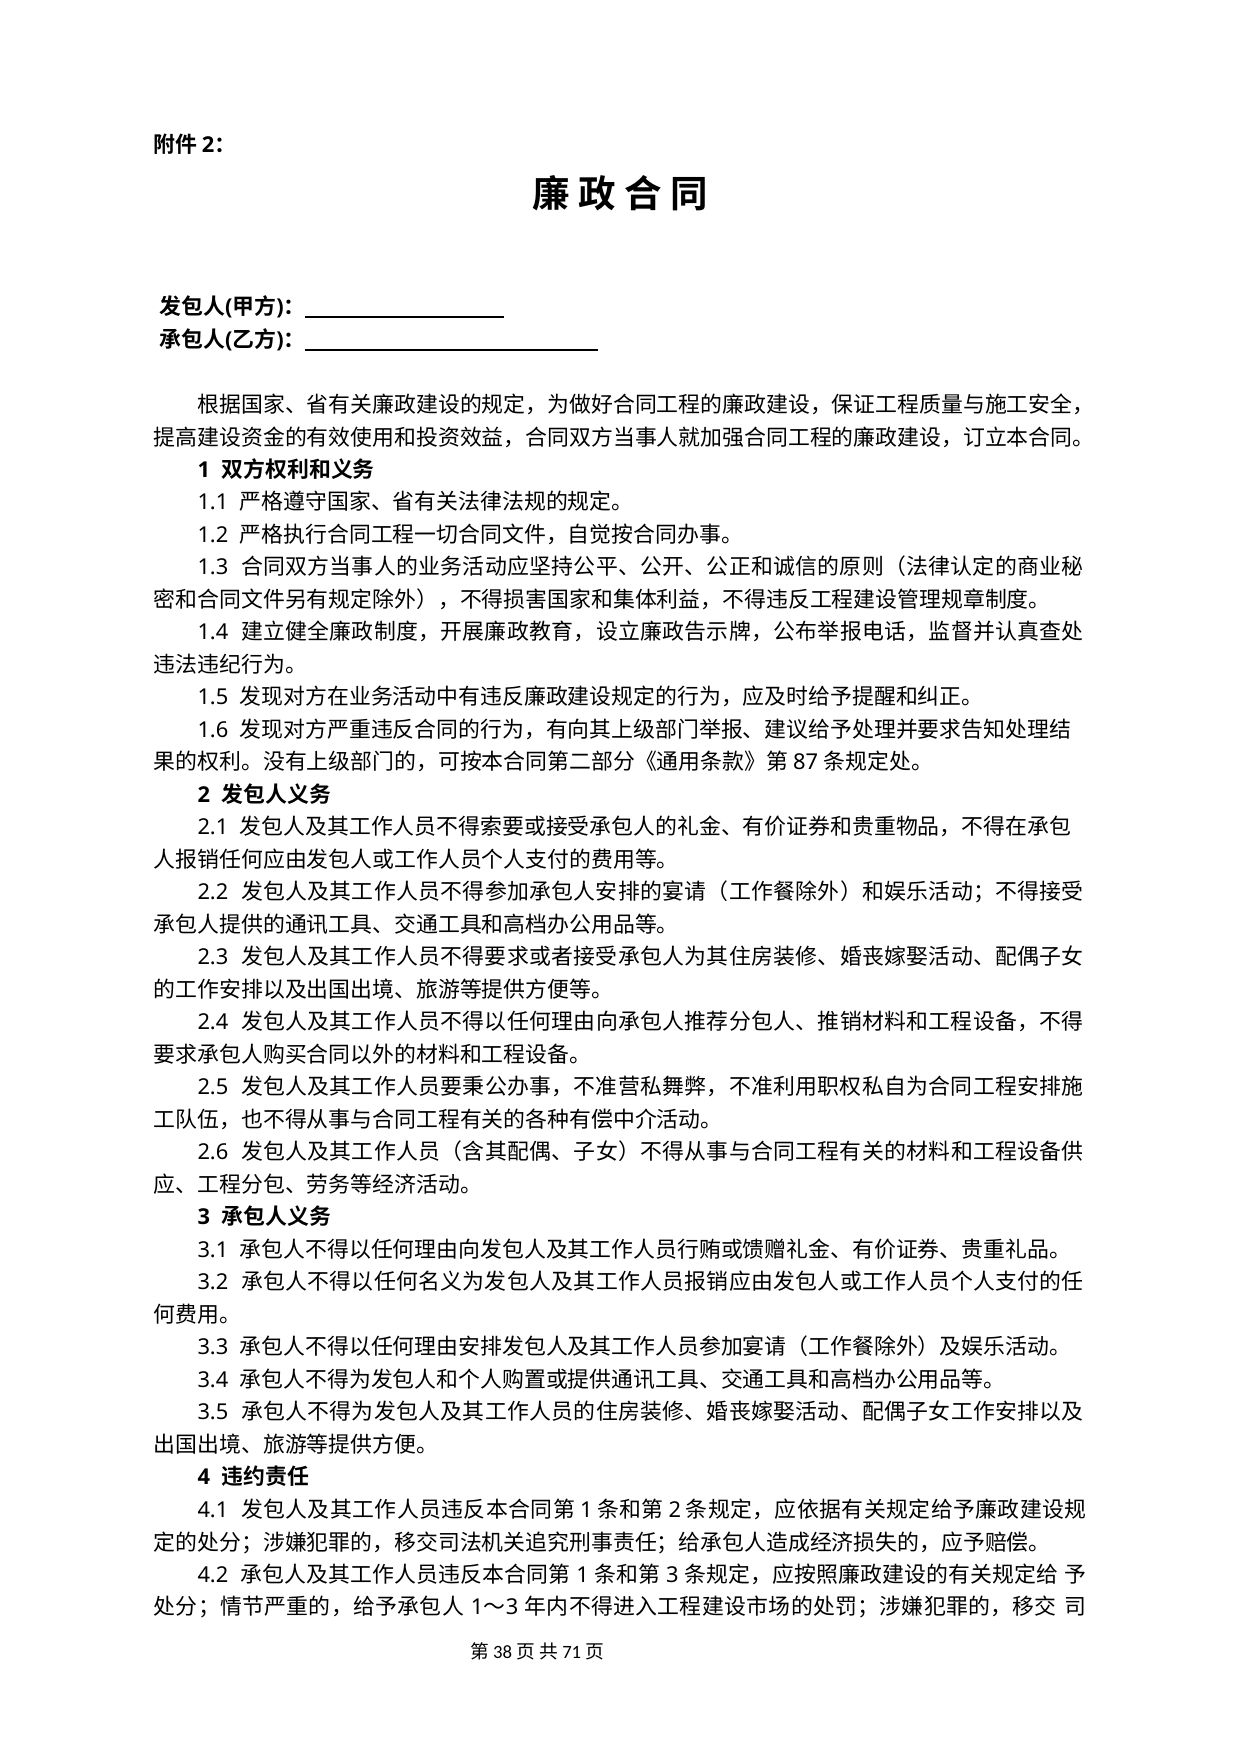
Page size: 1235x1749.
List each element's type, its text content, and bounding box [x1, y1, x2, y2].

text 根据国家、省有关廉政建设的规定，为做好合同工程的廉政建设，保证工程质量与施工安全，提高建设资金的有效使用和投资效益，合同双方当事人就加强合同工程的廉政建设，订立本合同。 [153, 387, 1087, 452]
text 2.5 发包人及其工作人员要秉公办事，不准营私舞弊，不准利用职权私自为合同工程安排施工队伍，也不得从事与合同工程有关的各种有偿中介活动。 [153, 1069, 1087, 1134]
text 2 发包人义务 [153, 777, 1087, 809]
text 1.6 发现对方严重违反合同的行为，有向其上级部门举报、建议给予处理并要求告知处理结果的权利。没有上级部门的，可按本合同第二部分《通用条款》第 87 条规定处。 [153, 712, 1087, 777]
text 承包人(乙方)： [153, 322, 1087, 354]
text 1.5 发现对方在业务活动中有违反廉政建设规定的行为，应及时给予提醒和纠正。 [153, 679, 1087, 712]
text 3.4 承包人不得为发包人和个人购置或提供通讯工具、交通工具和高档办公用品等。 [153, 1362, 1087, 1394]
text 3.3 承包人不得以任何理由安排发包人及其工作人员参加宴请（工作餐除外）及娱乐活动。 [153, 1329, 1087, 1362]
text 4.1 发包人及其工作人员违反本合同第1条和第2条规定，应依据有关规定给予廉政建设规定的处分；涉嫌犯罪的，移交司法机关追究刑事责任；给承包人造成经济损失的，应予赔偿。 [153, 1492, 1087, 1557]
text 2.6 发包人及其工作人员（含其配偶、子女）不得从事与合同工程有关的材料和工程设备供应、工程分包、劳务等经济活动。 [153, 1134, 1087, 1199]
text 2.2 发包人及其工作人员不得参加承包人安排的宴请（工作餐除外）和娱乐活动；不得接受承包人提供的通讯工具、交通工具和高档办公用品等。 [153, 874, 1087, 939]
text 2.3 发包人及其工作人员不得要求或者接受承包人为其住房装修、婚丧嫁娶活动、配偶子女的工作安排以及出国出境、旅游等提供方便等。 [153, 939, 1087, 1004]
text 1.4 建立健全廉政制度，开展廉政教育，设立廉政告示牌，公布举报电话，监督并认真查处违法违纪行为。 [153, 614, 1087, 679]
text 廉 政 合 同 [153, 159, 1087, 224]
text 2.4 发包人及其工作人员不得以任何理由向承包人推荐分包人、推销材料和工程设备，不得要求承包人购买合同以外的材料和工程设备。 [153, 1004, 1087, 1069]
text 1.2 严格执行合同工程一切合同文件，自觉按合同办事。 [153, 517, 1087, 549]
text 发包人(甲方)： [153, 289, 1087, 322]
text 1.3 合同双方当事人的业务活动应坚持公平、公开、公正和诚信的原则（法律认定的商业秘密和合同文件另有规定除外），不得损害国家和集体利益，不得违反工程建设管理规章制度。 [153, 549, 1087, 614]
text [153, 1557, 1087, 1622]
text 3 承包人义务 [153, 1199, 1087, 1232]
text 4 违约责任 [153, 1459, 1087, 1492]
text 附件2： [153, 127, 1087, 159]
text 3.5 承包人不得为发包人及其工作人员的住房装修、婚丧嫁娶活动、配偶子女工作安排以及出国出境、旅游等提供方便。 [153, 1394, 1087, 1459]
text 1.1 严格遵守国家、省有关法律法规的规定。 [153, 484, 1087, 517]
text 3.1 承包人不得以任何理由向发包人及其工作人员行贿或馈赠礼金、有价证券、贵重礼品。 [153, 1232, 1087, 1264]
text 1 双方权利和义务 [153, 452, 1087, 484]
text 3.2 承包人不得以任何名义为发包人及其工作人员报销应由发包人或工作人员个人支付的任何费用。 [153, 1264, 1087, 1329]
text 2.1 发包人及其工作人员不得索要或接受承包人的礼金、有价证券和贵重物品，不得在承包人报销任何应由发包人或工作人员个人支付的费用等。 [153, 809, 1087, 874]
